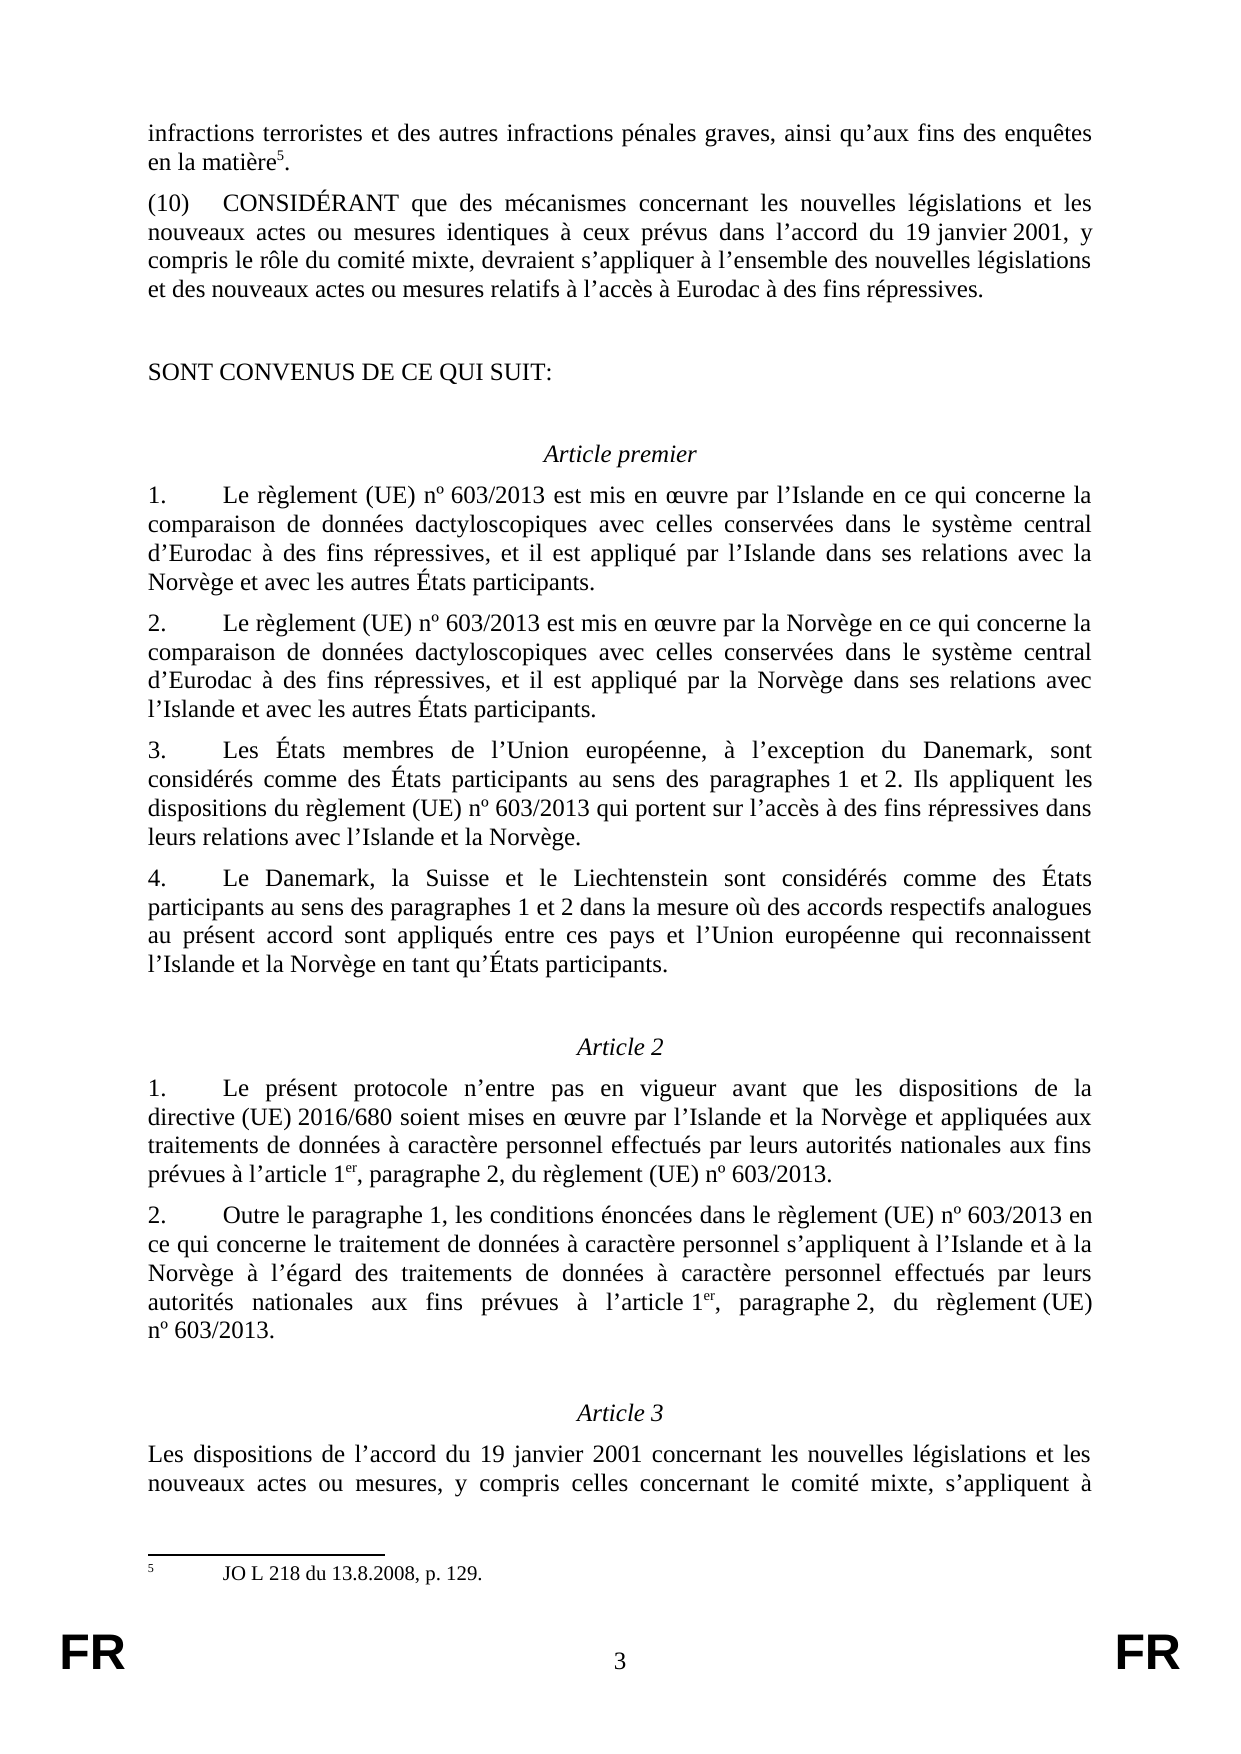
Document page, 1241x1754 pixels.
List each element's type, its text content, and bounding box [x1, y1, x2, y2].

text Article premier [148, 439, 1093, 468]
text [148, 118, 1093, 176]
text 4. Le Danemark, la Suisse et le Liechtenstein sont considérés comme des États participants au sens des paragraphes 1 et 2 dans la mesure où des accords respectifs analogues au présent accord sont appliqués entre ces pays et l’Union européenne qui reconnaissent l’Islande et la Norvège en tant qu’États participants. [148, 863, 1093, 978]
text 1. Le présent protocole n’entre pas en vigueur avant que les dispositions de la directive (UE) 2016/680 soient mises en œuvre par l’Islande et la Norvège et appliquées aux traitements de données à caractère personnel effectués par leurs autorités nationales aux fins prévues à l’article 1er, paragraphe 2, du règlement (UE) nº 603/2013. [148, 1073, 1093, 1188]
text Article 3 [148, 1398, 1093, 1427]
text 2. Le règlement (UE) nº 603/2013 est mis en œuvre par la Norvège en ce qui concerne la comparaison de données dactyloscopiques avec celles conservées dans le système central d’Eurodac à des fins répressives, et il est appliqué par la Norvège dans ses relations avec l’Islande et avec les autres États participants. [148, 608, 1093, 723]
text Article 2 [148, 1032, 1093, 1061]
text 3. Les États membres de l’Union européenne, à l’exception du Danemark, sont considérés comme des États participants au sens des paragraphes 1 et 2. Ils appliquent les dispositions du règlement (UE) nº 603/2013 qui portent sur l’accès à des fins répressives dans leurs relations avec l’Islande et la Norvège. [148, 736, 1093, 851]
text 1. Le règlement (UE) nº 603/2013 est mis en œuvre par l’Islande en ce qui concerne la comparaison de données dactyloscopiques avec celles conservées dans le système central d’Eurodac à des fins répressives, et il est appliqué par l’Islande dans ses relations avec la Norvège et avec les autres États participants. [148, 481, 1093, 596]
text 2. Outre le paragraphe 1, les conditions énoncées dans le règlement (UE) nº 603/2013 en ce qui concerne le traitement de données à caractère personnel s’appliquent à l’Islande et à la Norvège à l’égard des traitements de données à caractère personnel effectués par leurs autorités nationales aux fins prévues à l’article 1er, paragraphe 2, du règlement (UE) nº 603/2013. [148, 1201, 1093, 1344]
text SONT CONVENUS DE CE QUI SUIT: [148, 357, 1093, 386]
text (10) CONSIDÉRANT que des mécanismes concernant les nouvelles législations et les nouveaux actes ou mesures identiques à ceux prévus dans l’accord du 19 janvier 2001, y compris le rôle du comité mixte, devraient s’appliquer à l’ensemble des nouvelles législations et des nouveaux actes ou mesures relatifs à l’accès à Eurodac à des fins répressives. [148, 188, 1093, 303]
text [148, 1439, 1093, 1497]
